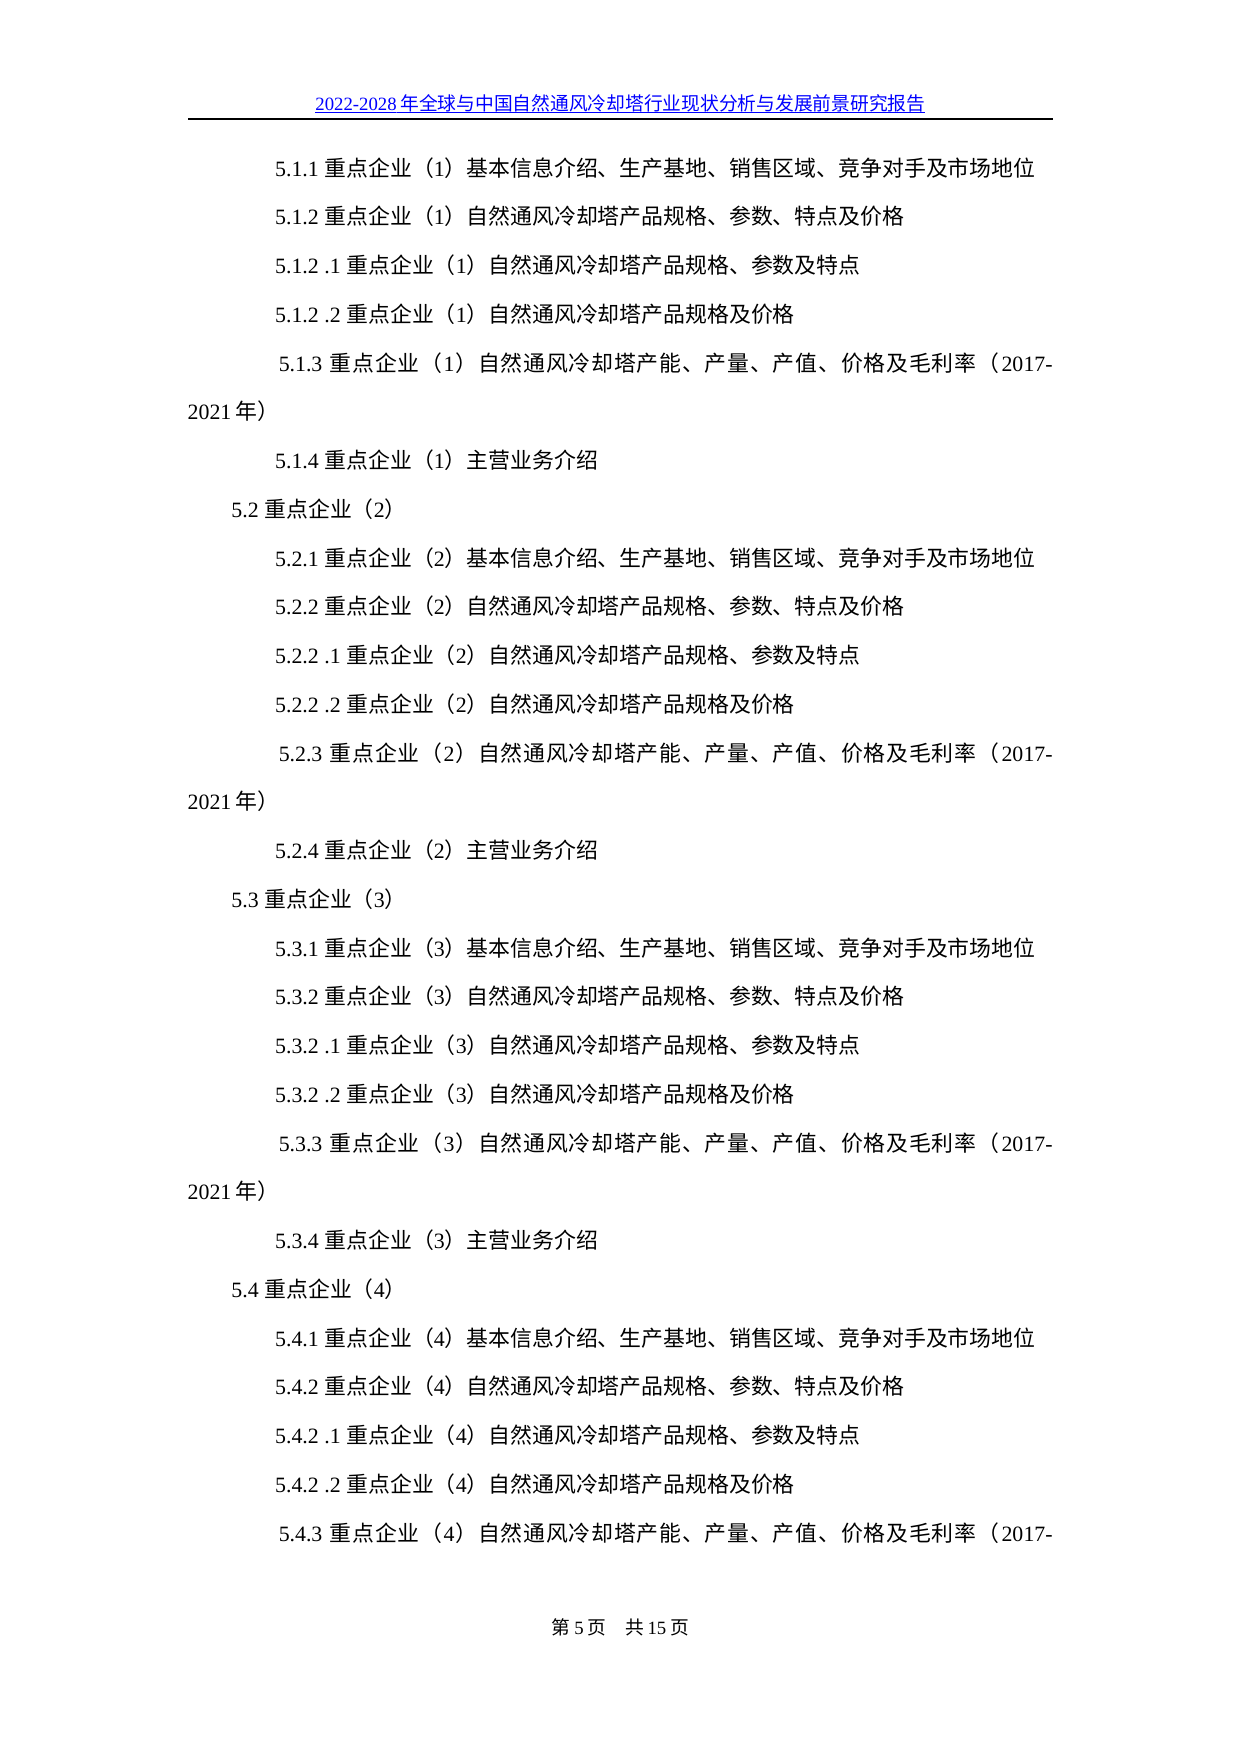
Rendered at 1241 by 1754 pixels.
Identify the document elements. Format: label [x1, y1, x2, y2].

text [187, 150, 1053, 1548]
